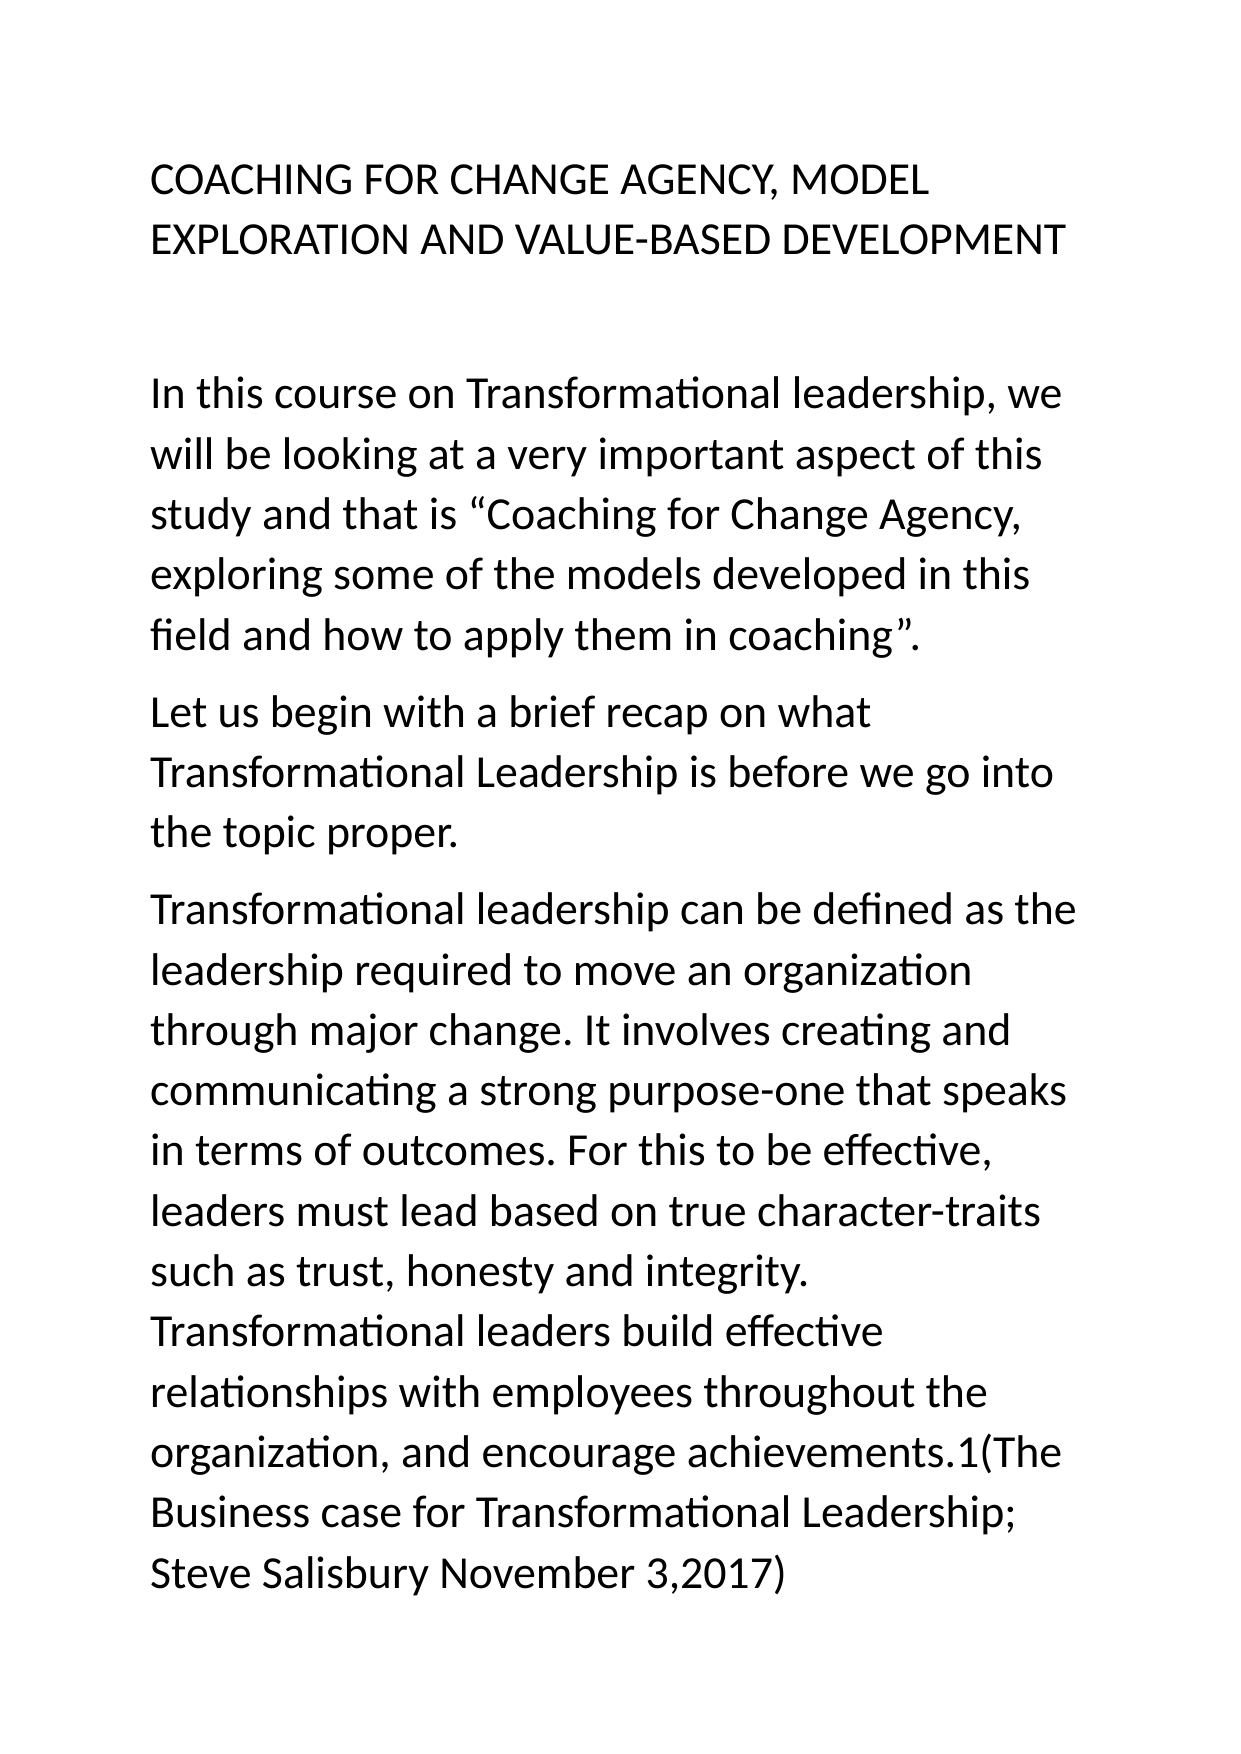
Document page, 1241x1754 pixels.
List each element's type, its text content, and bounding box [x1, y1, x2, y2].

text COACHING FOR CHANGE AGENCY, MODEL EXPLORATION AND VALUE-BASED DEVELOPMENT [150, 150, 1090, 266]
text In this course on Transformational leadership, we will be looking at a very important aspect of this study and that is “Coaching for Change Agency, exploring some of the models developed in this field and how to apply them in coaching”. [150, 364, 1090, 661]
text Transformational leadership can be defined as the leadership required to move an organization through major change. It involves creating and communicating a strong purpose-one that speaks in terms of outcomes. For this to be effective, leaders must lead based on true character-traits such as trust, honesty and integrity. Transformational leaders build effective relationships with employees throughout the organization, and encourage achievements.1(The Business case for Transformational Leadership; Steve Salisbury November 3,2017) [150, 880, 1090, 1599]
text Let us begin with a brief recap on what Transformational Leadership is before we go into the topic proper. [150, 682, 1090, 859]
